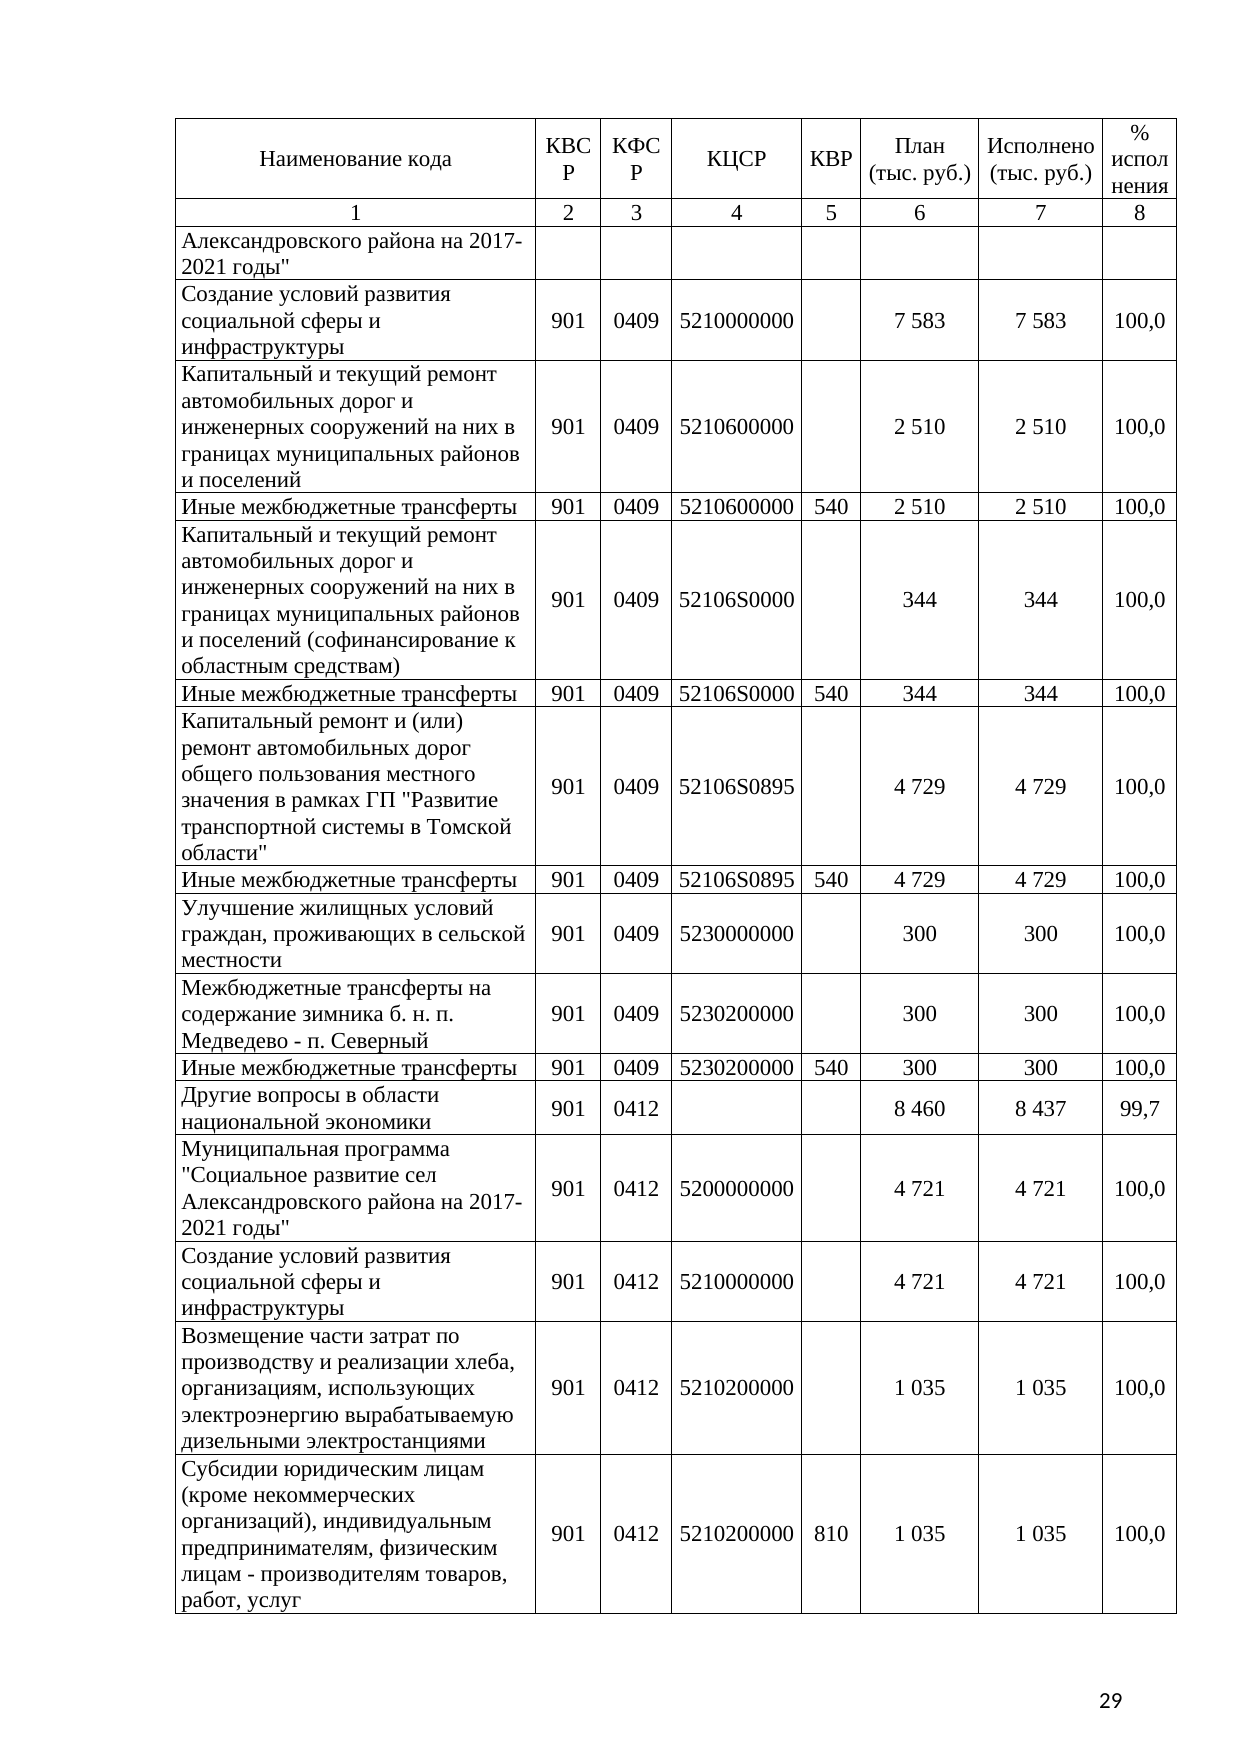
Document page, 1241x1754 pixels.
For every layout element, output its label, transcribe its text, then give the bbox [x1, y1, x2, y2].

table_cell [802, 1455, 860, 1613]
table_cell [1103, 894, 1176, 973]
table_cell 1 [176, 199, 535, 226]
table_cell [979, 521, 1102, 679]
table_header КВСР [536, 119, 600, 198]
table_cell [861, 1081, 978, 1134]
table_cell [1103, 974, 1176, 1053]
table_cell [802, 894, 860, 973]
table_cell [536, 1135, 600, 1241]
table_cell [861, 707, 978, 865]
table_cell 5 [802, 199, 860, 226]
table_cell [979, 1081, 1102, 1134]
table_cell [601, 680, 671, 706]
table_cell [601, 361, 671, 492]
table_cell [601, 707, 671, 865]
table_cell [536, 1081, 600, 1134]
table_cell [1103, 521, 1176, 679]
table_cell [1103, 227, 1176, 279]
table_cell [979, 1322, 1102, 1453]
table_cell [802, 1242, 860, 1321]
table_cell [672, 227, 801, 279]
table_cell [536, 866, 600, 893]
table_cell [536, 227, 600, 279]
table_cell 8 [1103, 199, 1176, 226]
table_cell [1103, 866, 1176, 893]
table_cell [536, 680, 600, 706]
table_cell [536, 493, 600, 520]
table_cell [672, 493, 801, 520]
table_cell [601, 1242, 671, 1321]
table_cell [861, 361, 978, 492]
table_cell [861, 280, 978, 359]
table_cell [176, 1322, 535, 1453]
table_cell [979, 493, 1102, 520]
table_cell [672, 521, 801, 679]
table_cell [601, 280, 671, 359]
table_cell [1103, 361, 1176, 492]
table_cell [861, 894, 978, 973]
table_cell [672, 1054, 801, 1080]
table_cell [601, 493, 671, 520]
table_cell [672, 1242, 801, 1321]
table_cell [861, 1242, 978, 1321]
table_header КФСР [601, 119, 671, 198]
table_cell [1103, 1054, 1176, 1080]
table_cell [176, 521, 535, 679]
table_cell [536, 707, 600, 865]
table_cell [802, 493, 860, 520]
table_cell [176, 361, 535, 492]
table_header % исполнения [1103, 119, 1176, 198]
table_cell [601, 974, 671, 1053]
table_header Наименование кода [176, 119, 535, 198]
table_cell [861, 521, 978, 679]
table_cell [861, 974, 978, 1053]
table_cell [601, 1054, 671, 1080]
table_cell 4 [672, 199, 801, 226]
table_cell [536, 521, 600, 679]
table_cell 3 [601, 199, 671, 226]
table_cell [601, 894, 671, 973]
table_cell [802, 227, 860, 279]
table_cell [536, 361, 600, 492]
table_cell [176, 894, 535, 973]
table_cell 6 [861, 199, 978, 226]
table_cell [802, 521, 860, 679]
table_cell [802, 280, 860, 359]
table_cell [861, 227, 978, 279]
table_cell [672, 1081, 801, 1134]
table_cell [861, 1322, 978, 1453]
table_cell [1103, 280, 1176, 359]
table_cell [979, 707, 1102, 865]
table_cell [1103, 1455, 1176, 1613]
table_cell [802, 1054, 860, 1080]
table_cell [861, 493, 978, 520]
table_header Исполнено (тыс. руб.) [979, 119, 1102, 198]
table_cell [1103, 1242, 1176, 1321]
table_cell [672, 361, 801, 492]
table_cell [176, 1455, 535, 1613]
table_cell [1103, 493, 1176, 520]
table_cell 2 [536, 199, 600, 226]
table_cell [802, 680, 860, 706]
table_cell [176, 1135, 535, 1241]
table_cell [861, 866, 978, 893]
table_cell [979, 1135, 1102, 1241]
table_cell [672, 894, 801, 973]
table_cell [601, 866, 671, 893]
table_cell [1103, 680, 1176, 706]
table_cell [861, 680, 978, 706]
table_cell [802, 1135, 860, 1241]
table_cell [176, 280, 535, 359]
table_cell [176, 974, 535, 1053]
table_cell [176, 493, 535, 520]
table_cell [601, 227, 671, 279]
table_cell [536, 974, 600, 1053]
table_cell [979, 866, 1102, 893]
table_header КВР [802, 119, 860, 198]
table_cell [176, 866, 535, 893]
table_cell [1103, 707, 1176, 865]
table_header План (тыс. руб.) [861, 119, 978, 198]
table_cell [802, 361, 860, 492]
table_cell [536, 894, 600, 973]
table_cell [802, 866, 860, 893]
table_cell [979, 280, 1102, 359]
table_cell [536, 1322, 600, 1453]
table_cell 7 [979, 199, 1102, 226]
table_header КЦСР [672, 119, 801, 198]
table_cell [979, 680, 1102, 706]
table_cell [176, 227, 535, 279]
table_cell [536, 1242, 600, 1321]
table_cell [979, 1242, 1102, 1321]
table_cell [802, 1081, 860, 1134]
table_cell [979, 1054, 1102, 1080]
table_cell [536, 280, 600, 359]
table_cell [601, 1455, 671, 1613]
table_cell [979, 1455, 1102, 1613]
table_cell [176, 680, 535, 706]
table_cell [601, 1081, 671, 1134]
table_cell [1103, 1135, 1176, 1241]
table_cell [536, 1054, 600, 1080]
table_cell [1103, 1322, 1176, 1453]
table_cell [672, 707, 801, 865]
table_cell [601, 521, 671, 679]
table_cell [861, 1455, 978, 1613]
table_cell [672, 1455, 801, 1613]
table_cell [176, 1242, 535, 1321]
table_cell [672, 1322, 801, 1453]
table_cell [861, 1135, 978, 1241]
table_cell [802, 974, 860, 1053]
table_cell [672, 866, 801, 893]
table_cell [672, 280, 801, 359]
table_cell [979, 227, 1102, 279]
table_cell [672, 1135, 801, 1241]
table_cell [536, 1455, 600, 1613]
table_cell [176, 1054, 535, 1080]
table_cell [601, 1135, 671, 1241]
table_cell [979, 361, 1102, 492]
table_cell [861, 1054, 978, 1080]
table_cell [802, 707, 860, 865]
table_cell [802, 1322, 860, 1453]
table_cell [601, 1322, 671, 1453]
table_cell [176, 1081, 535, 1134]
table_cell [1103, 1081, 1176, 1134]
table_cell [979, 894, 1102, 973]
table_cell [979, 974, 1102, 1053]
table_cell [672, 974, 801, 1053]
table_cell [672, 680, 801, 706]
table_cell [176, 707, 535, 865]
